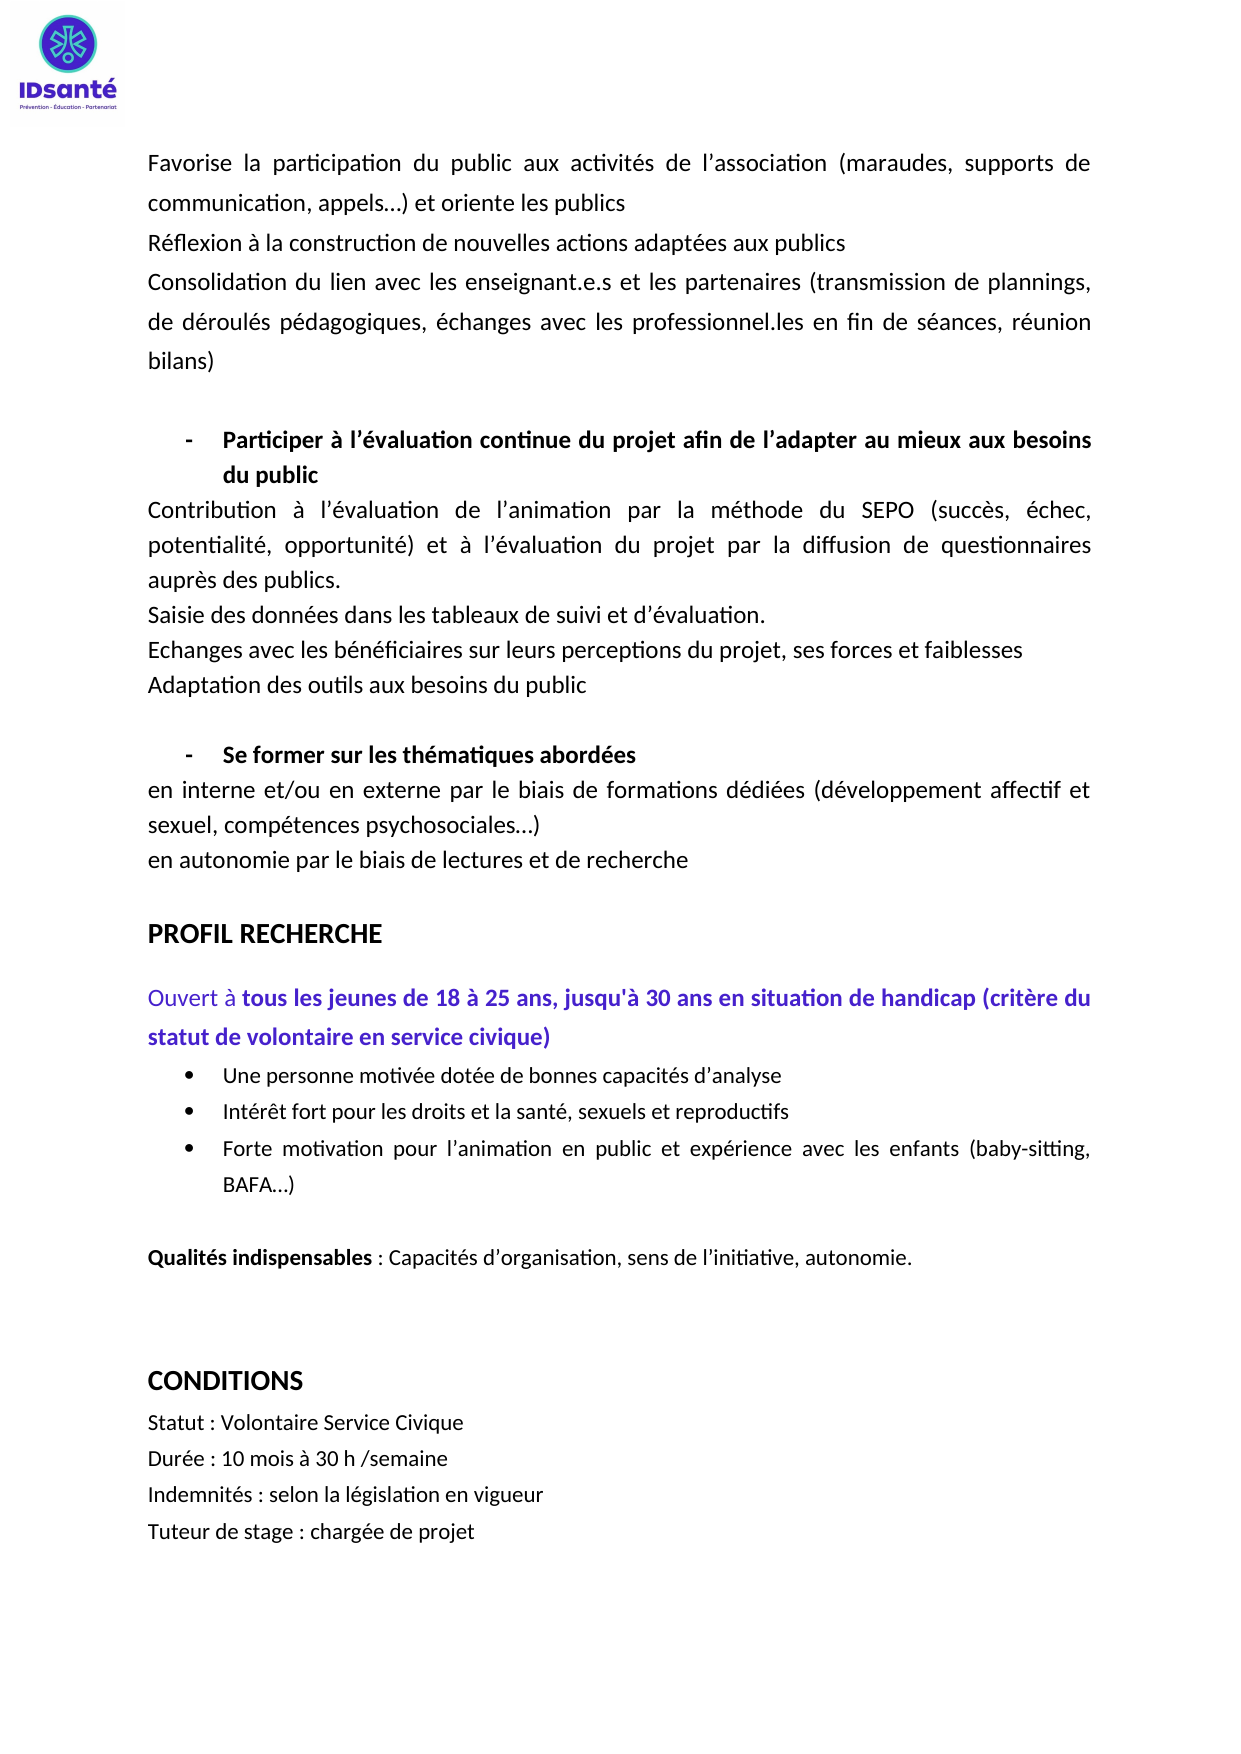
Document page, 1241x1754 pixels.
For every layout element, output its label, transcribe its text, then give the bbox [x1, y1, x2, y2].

text Indemnités : selon la législation en vigueur [148, 1481, 1093, 1509]
list Une personne motivée dotée de bonnes capacités d’analyse [185, 1061, 1093, 1089]
text Consolidation du lien avec les enseignant.e.s et les partenaires (transmission de plannings, de déroulés pédagogiques, échanges avec les professionnel.les en fin de séances, réunion bilans) [148, 266, 1093, 376]
text CONDITIONS [148, 1362, 1093, 1397]
text PROFIL RECHERCHE [148, 915, 1093, 950]
text en interne et/ou en externe par le biais de formations dédiées (développement affectif et sexuel, compétences psychosociales…) [148, 775, 1093, 840]
text Favorise la participation du public aux activités de l’association (maraudes, supports de communication, appels…) et oriente les publics [148, 148, 1093, 218]
text Tuteur de stage : chargée de projet [148, 1517, 1093, 1545]
list Se former sur les thématiques abordées [185, 740, 1093, 770]
text Saisie des données dans les tableaux de suivi et d’évaluation. [148, 600, 1093, 630]
list Participer à l’évaluation continue du projet afin de l’adapter au mieux aux besoins du public [185, 425, 1093, 490]
text Adaptation des outils aux besoins du public [148, 670, 1093, 700]
text en autonomie par le biais de lectures et de recherche [148, 845, 1093, 875]
text Qualités indispensables : Capacités d’organisation, sens de l’initiative, autonomie. [148, 1243, 1093, 1271]
list Forte motivation pour l’animation en public et expérience avec les enfants (baby-sitting, BAFA…) [185, 1134, 1093, 1198]
text Réflexion à la construction de nouvelles actions adaptées aux publics [148, 227, 1093, 257]
list Intérêt fort pour les droits et la santé, sexuels et reproductifs [185, 1097, 1093, 1125]
text Contribution à l’évaluation de l’animation par la méthode du SEPO (succès, échec, potentialité, opportunité) et à l’évaluation du projet par la diffusion de questionnaires auprès des publics. [148, 495, 1093, 595]
text Echanges avec les bénéficiaires sur leurs perceptions du projet, ses forces et faiblesses [148, 635, 1093, 665]
text Ouvert à tous les jeunes de 18 à 25 ans, jusqu'à 30 ans en situation de handicap (critère du statut de volontaire en service civique) [148, 982, 1093, 1052]
picture [10, 1, 126, 127]
text Durée : 10 mois à 30 h /semaine [148, 1444, 1093, 1472]
text Statut : Volontaire Service Civique [148, 1408, 1093, 1436]
